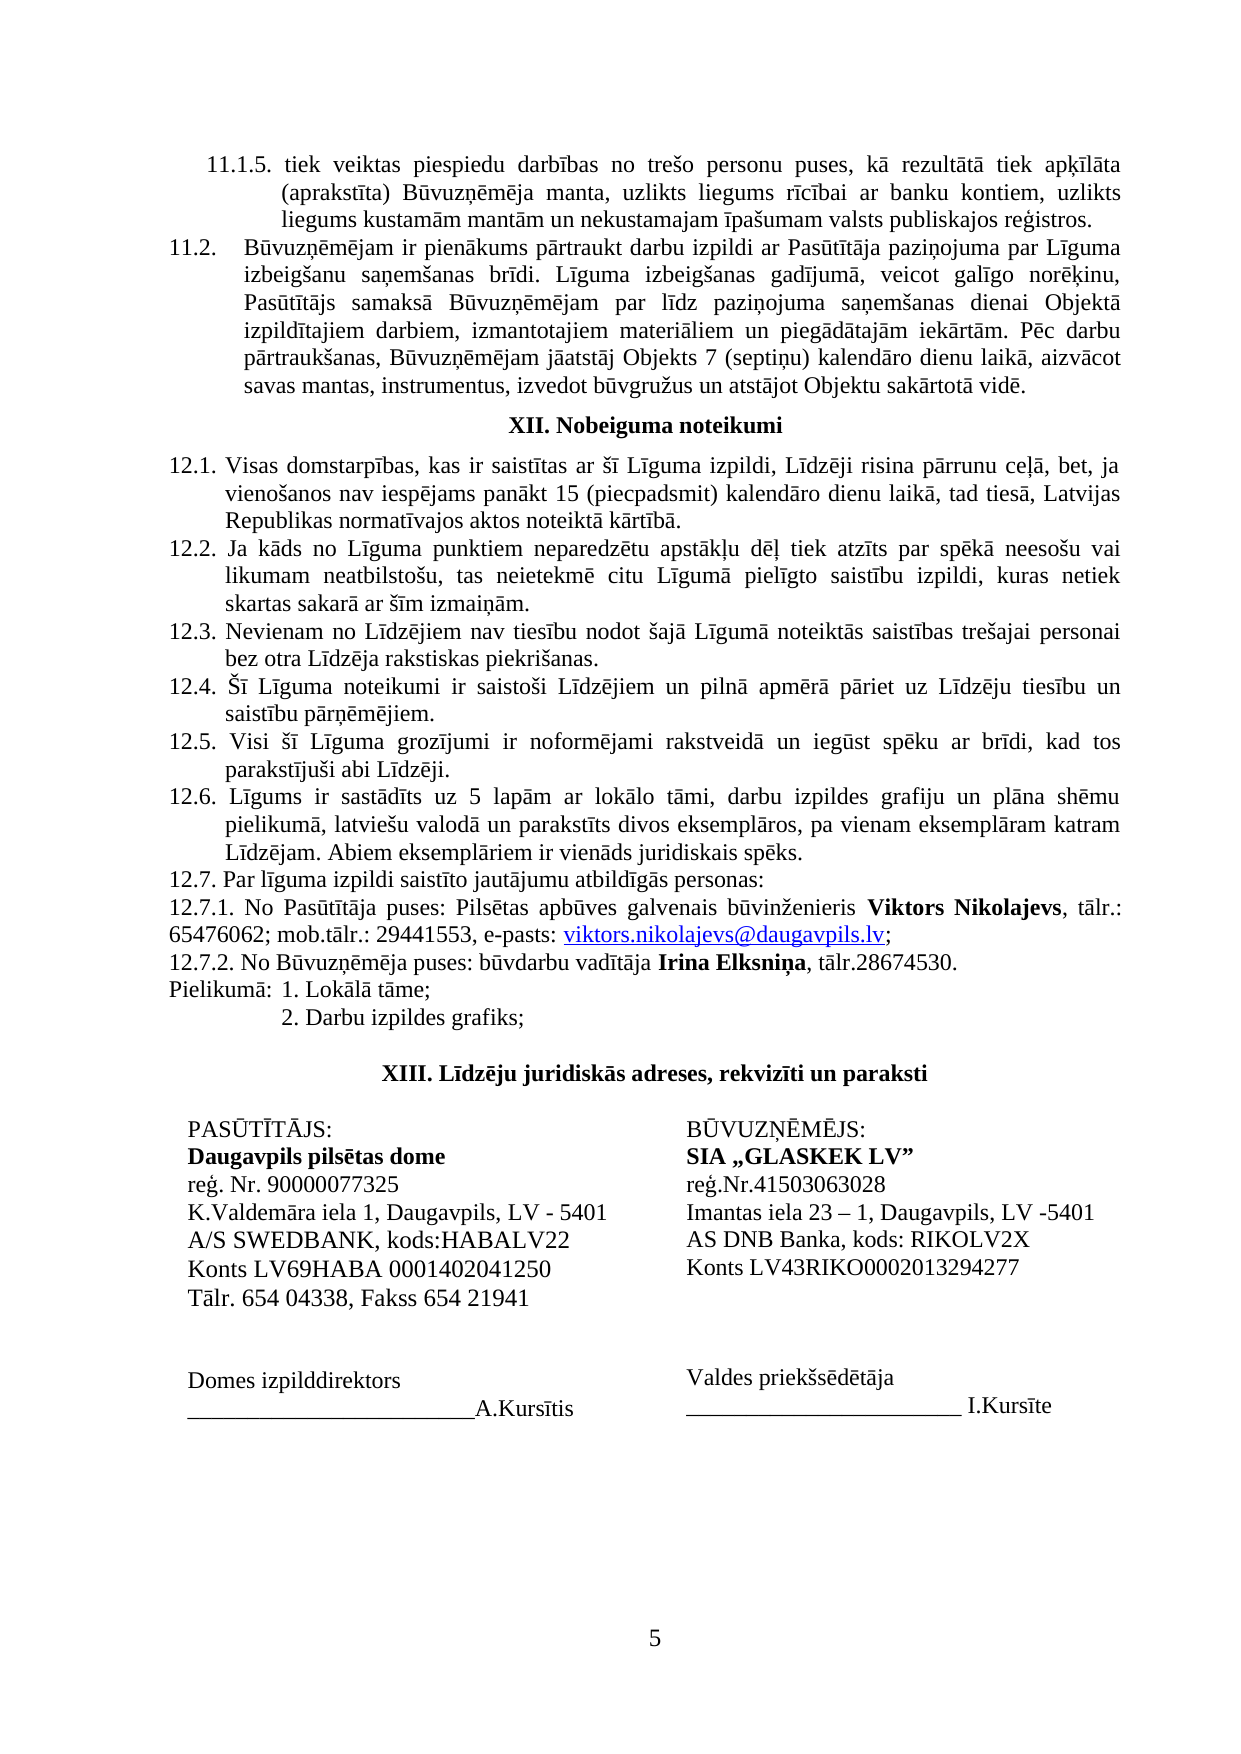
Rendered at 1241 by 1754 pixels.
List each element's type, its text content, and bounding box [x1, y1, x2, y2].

text 12.6. Līgums ir sastādīts uz 5 lapām ar lokālo tāmi, darbu izpildes grafiju un plāna shēmu pielikumā, latviešu valodā un parakstīts divos eksemplāros, pa vienam eksemplāram katram Līdzējam. Abiem eksemplāriem ir vienāds juridiskais spēks. [169, 782, 1122, 865]
text XII. Nobeiguma noteikumi [169, 411, 1122, 438]
text 12.3. Nevienam no Līdzējiem nav tiesību nodot šajā Līgumā noteiktās saistības trešajai personai bez otra Līdzēja rakstiskas piekrišanas. [169, 617, 1122, 672]
text 12.7.1. No Pasūtītāja puses: Pilsētas apbūves galvenais būvinženieris Viktors Nikolajevs, tālr.: 65476062; mob.tālr.: 29441553, e-pasts: viktors.nikolajevs@daugavpils.lv; [169, 893, 1122, 948]
table_header PASŪTĪTĀJS: Daugavpils pilsētas dome reģ. Nr. 90000077325 K.Valdemāra iela 1, Daugavpils, LV - 5401 A/S SWEDBANK, kods:HABALV22 Konts LV69HABA 0001402041250 Tālr. 654 04338, Fakss 654 21941 Domes izpilddirektors ________________________A.Kursītis [176, 1115, 675, 1422]
text 12.5. Visi šī Līguma grozījumi ir noformējami rakstveidā un iegūst spēku ar brīdi, kad tos parakstījuši abi Līdzēji. [169, 727, 1122, 782]
text 12.4. Šī Līguma noteikumi ir saistoši Līdzējiem un pilnā apmērā pāriet uz Līdzēju tiesību un saistību pārņēmējiem. [169, 672, 1122, 727]
text XIII. Līdzēju juridiskās adreses, rekvizīti un paraksti [187, 1059, 1122, 1087]
text 12.7.2. No Būvuzņēmēja puses: būvdarbu vadītāja Irina Elksniņa, tālr.28674530. [169, 948, 1122, 976]
text 11.2. Būvuzņēmējam ir pienākums pārtraukt darbu izpildi ar Pasūtītāja paziņojuma par Līguma izbeigšanu saņemšanas brīdi. Līguma izbeigšanas gadījumā, veicot galīgo norēķinu, Pasūtītājs samaksā Būvuzņēmējam par līdz paziņojuma saņemšanas dienai Objektā izpildītajiem darbiem, izmantotajiem materiāliem un piegādātajām iekārtām. Pēc darbu pārtraukšanas, Būvuzņēmējam jāatstāj Objekts 7 (septiņu) kalendāro dienu laikā, aizvācot savas mantas, instrumentus, izvedot būvgružus un atstājot Objektu sakārtotā vidē. [169, 233, 1122, 398]
text 12.7. Par līguma izpildi saistīto jautājumu atbildīgās personas: [169, 865, 1122, 893]
text Pielikumā: 1. Lokālā tāme; [169, 976, 1122, 1003]
text 12.1. Visas domstarpības, kas ir saistītas ar šī Līguma izpildi, Līdzēji risina pārrunu ceļā, bet, ja vienošanos nav iespējams panākt 15 (piecpadsmit) kalendāro dienu laikā, tad tiesā, Latvijas Republikas normatīvajos aktos noteiktā kārtībā. [169, 451, 1122, 534]
text 12.2. Ja kāds no Līguma punktiem neparedzētu apstākļu dēļ tiek atzīts par spēkā neesošu vai likumam neatbilstošu, tas neietekmē citu Līgumā pielīgto saistību izpildi, kuras netiek skartas sakarā ar šīm izmaiņām. [169, 534, 1122, 617]
table_header BŪVUZŅĒMĒJS: SIA „GLASKEK LV” reģ.Nr.41503063028 Imantas iela 23 – 1, Daugavpils, LV -5401 AS DNB Banka, kods: RIKOLV2X Konts LV43RIKO0002013294277 Valdes priekšsēdētāja _______________________ I.Kursīte [675, 1115, 1162, 1422]
text 11.1.5. tiek veiktas piespiedu darbības no trešo personu puses, kā rezultātā tiek apķīlāta (aprakstīta) Būvuzņēmēja manta, uzlikts liegums rīcībai ar banku kontiem, uzlikts liegums kustamām mantām un nekustamajam īpašumam valsts publiskajos reģistros. [206, 150, 1122, 233]
text 2. Darbu izpildes grafiks; [169, 1003, 1122, 1031]
